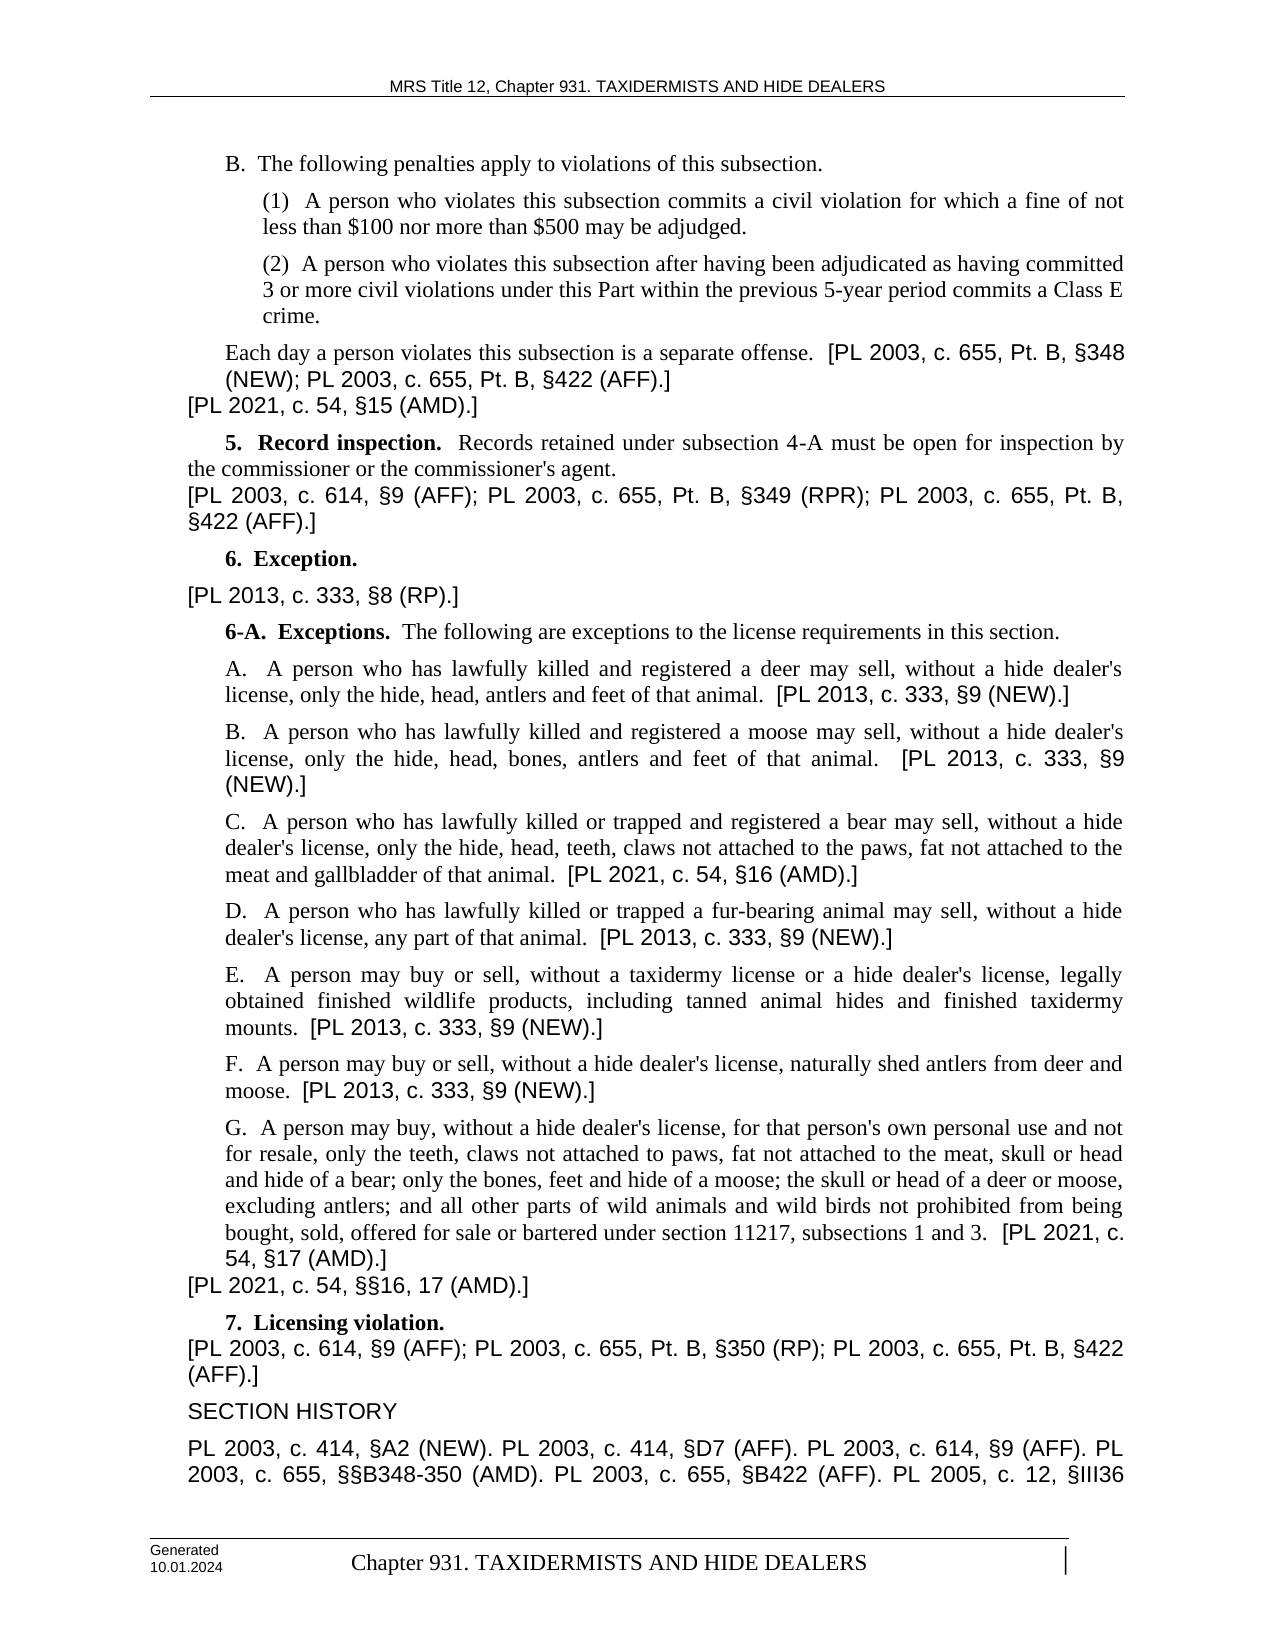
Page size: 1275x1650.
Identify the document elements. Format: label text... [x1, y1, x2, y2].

text 6. Exception. [187, 545, 1125, 571]
text Each day a person violates this subsection is a separate offense. [PL 2003, c. 655, Pt. B, §348 (NEW); PL 2003, c. 655, Pt. B, §422 (AFF).] [225, 339, 1125, 392]
text C. A person who has lawfully killed or trapped and registered a bear may sell, without a hide dealer's license, only the hide, head, teeth, claws not attached to the paws, fat not attached to the meat and gallbladder of that animal. [PL 2021, c. 54, §16 (AMD).] [225, 808, 1125, 887]
text (1) A person who violates this subsection commits a civil violation for which a fine of not less than $100 nor more than $500 may be adjudged. [262, 187, 1125, 239]
text 6-A. Exceptions. The following are exceptions to the license requirements in this section. [187, 618, 1125, 645]
text [PL 2013, c. 333, §8 (RP).] [187, 582, 1125, 608]
text G. A person may buy, without a hide dealer's license, for that person's own personal use and not for resale, only the teeth, claws not attached to paws, fat not attached to the meat, skull or head and hide of a bear; only the bones, feet and hide of a moose; the skull or head of a deer or moose, excluding antlers; and all other parts of wild animals and wild birds not prohibited from being bought, sold, offered for sale or bartered under section 11217, subsections 1 and 3. [PL 2021, c. 54, §17 (AMD).] [225, 1113, 1125, 1272]
text F. A person may buy or sell, without a hide dealer's license, naturally shed antlers from deer and moose. [PL 2013, c. 333, §9 (NEW).] [225, 1050, 1125, 1103]
text B. The following penalties apply to violations of this subsection. [225, 150, 1125, 176]
text SECTION HISTORY [187, 1398, 1125, 1424]
text [PL 2003, c. 614, §9 (AFF); PL 2003, c. 655, Pt. B, §349 (RPR); PL 2003, c. 655, Pt. B, §422 (AFF).] [187, 482, 1125, 534]
text [PL 2003, c. 614, §9 (AFF); PL 2003, c. 655, Pt. B, §350 (RP); PL 2003, c. 655, Pt. B, §422 (AFF).] [187, 1335, 1125, 1388]
text D. A person who has lawfully killed or trapped a fur-bearing animal may sell, without a hide dealer's license, any part of that animal. [PL 2013, c. 333, §9 (NEW).] [225, 897, 1125, 950]
text E. A person may buy or sell, without a taxidermy license or a hide dealer's license, legally obtained finished wildlife products, including tanned animal hides and finished taxidermy mounts. [PL 2013, c. 333, §9 (NEW).] [225, 961, 1125, 1040]
text 7. Licensing violation. [187, 1308, 1125, 1335]
text 5. Record inspection. Records retained under subsection 4‑A must be open for inspection by the commissioner or the commissioner's agent. [187, 429, 1125, 482]
text B. A person who has lawfully killed and registered a moose may sell, without a hide dealer's license, only the hide, head, bones, antlers and feet of that animal. [PL 2013, c. 333, §9 (NEW).] [225, 718, 1125, 797]
text [PL 2021, c. 54, §15 (AMD).] [187, 392, 1125, 418]
text A. A person who has lawfully killed and registered a deer may sell, without a hide dealer's license, only the hide, head, antlers and feet of that animal. [PL 2013, c. 333, §9 (NEW).] [225, 655, 1125, 708]
text (2) A person who violates this subsection after having been adjudicated as having committed 3 or more civil violations under this Part within the previous 5-year period commits a Class E crime. [262, 250, 1125, 329]
text [PL 2021, c. 54, §§16, 17 (AMD).] [187, 1272, 1125, 1298]
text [187, 1435, 1125, 1487]
